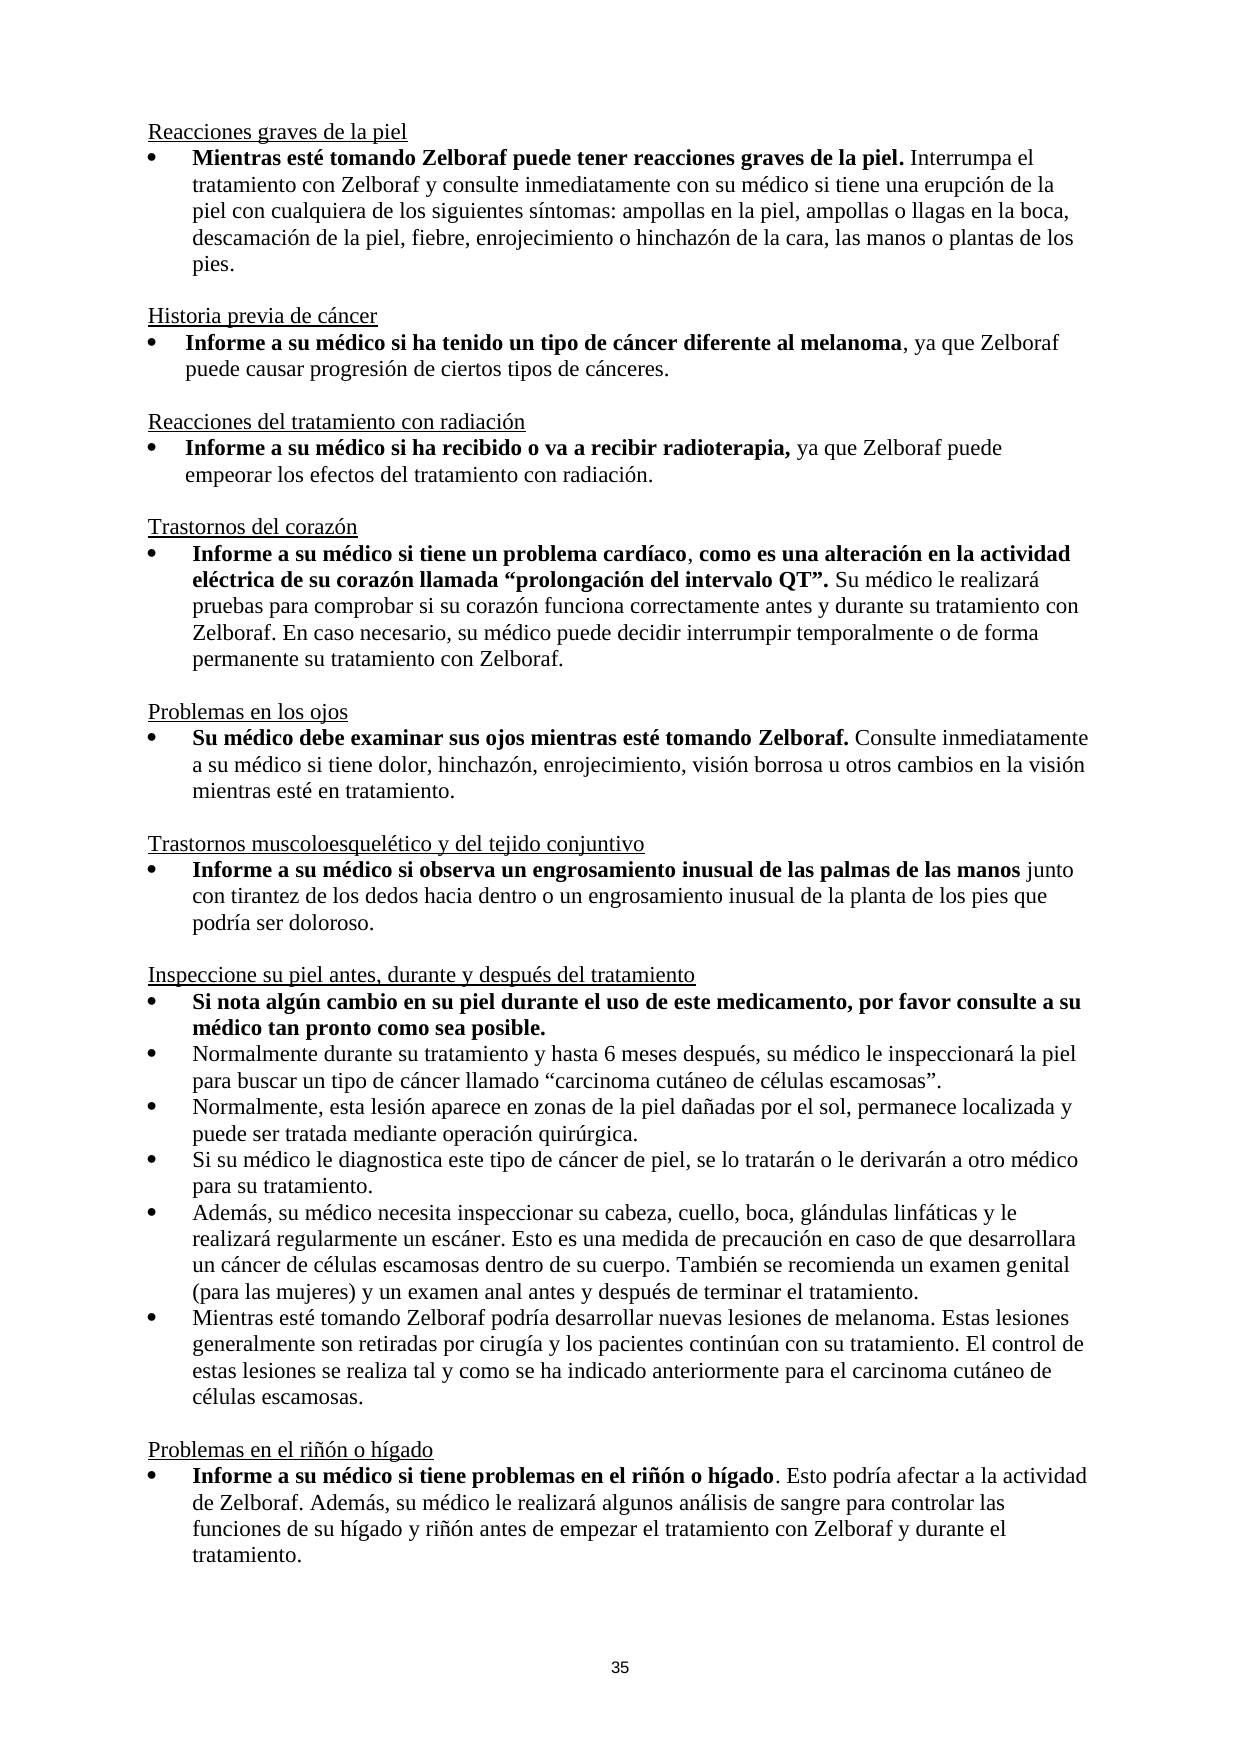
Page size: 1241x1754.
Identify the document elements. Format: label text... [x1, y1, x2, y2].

text Trastornos del corazón [148, 513, 1092, 540]
text Informe a su médico si ha recibido o va a recibir radioterapia, ya que Zelboraf puede empeorar los efectos del tratamiento con radiación. [148, 434, 1092, 487]
text Problemas en el riñón o hígado [148, 1436, 1092, 1462]
text Normalmente durante su tratamiento y hasta 6 meses después, su médico le inspeccionará la piel para buscar un tipo de cáncer llamado “carcinoma cutáneo de células escamosas”. [148, 1041, 1092, 1093]
text Mientras esté tomando Zelboraf puede tener reacciones graves de la piel. Interrumpa el tratamiento con Zelboraf y consulte inmediatamente con su médico si tiene una erupción de la piel con cualquiera de los siguientes síntomas: ampollas en la piel, ampollas o llagas en la boca, descamación de la piel, fiebre, enrojecimiento o hinchazón de la cara, las manos o plantas de los pies. [148, 144, 1092, 276]
text Informe a su médico si tiene un problema cardíaco, como es una alteración en la actividad eléctrica de su corazón llamada “prolongación del intervalo QT”. Su médico le realizará pruebas para comprobar si su corazón funciona correctamente antes y durante su tratamiento con Zelboraf. En caso necesario, su médico puede decidir interrumpir temporalmente o de forma permanente su tratamiento con Zelboraf. [148, 540, 1092, 672]
text Problemas en los ojos [148, 698, 1092, 724]
text Informe a su médico si tiene problemas en el riñón o hígado. Esto podría afectar a la actividad de Zelboraf. Además, su médico le realizará algunos análisis de sangre para controlar las funciones de su hígado y riñón antes de empezar el tratamiento con Zelboraf y durante el tratamiento. [148, 1462, 1092, 1568]
text Historia previa de cáncer [148, 303, 1092, 329]
text Inspeccione su piel antes, durante y después del tratamiento [148, 961, 1092, 988]
text Normalmente, esta lesión aparece en zonas de la piel dañadas por el sol, permanece localizada y puede ser tratada mediante operación quirúrgica. [148, 1093, 1092, 1146]
text Trastornos muscoloesquelético y del tejido conjuntivo [148, 830, 1092, 856]
text Informe a su médico si observa un engrosamiento inusual de las palmas de las manos junto con tirantez de los dedos hacia dentro o un engrosamiento inusual de la planta de los pies que podría ser doloroso. [148, 856, 1092, 935]
text Informe a su médico si ha tenido un tipo de cáncer diferente al melanoma, ya que Zelboraf puede causar progresión de ciertos tipos de cánceres. [148, 329, 1092, 382]
text Su médico debe examinar sus ojos mientras esté tomando Zelboraf. Consulte inmediatamente a su médico si tiene dolor, hinchazón, enrojecimiento, visión borrosa u otros cambios en la visión mientras esté en tratamiento. [148, 724, 1092, 803]
text Además, su médico necesita inspeccionar su cabeza, cuello, boca, glándulas linfáticas y le realizará regularmente un escáner. Esto es una medida de precaución en caso de que desarrollara un cáncer de células escamosas dentro de su cuerpo. También se recomienda un examen genital (para las mujeres) y un examen anal antes y después de terminar el tratamiento. [148, 1199, 1092, 1304]
text Reacciones del tratamiento con radiación [148, 408, 1092, 434]
text Reacciones graves de la piel [148, 118, 1092, 144]
text Mientras esté tomando Zelboraf podría desarrollar nuevas lesiones de melanoma. Estas lesiones generalmente son retiradas por cirugía y los pacientes continúan con su tratamiento. El control de estas lesiones se realiza tal y como se ha indicado anteriormente para el carcinoma cutáneo de células escamosas. [148, 1304, 1092, 1409]
text Si nota algún cambio en su piel durante el uso de este medicamento, por favor consulte a su médico tan pronto como sea posible. [148, 988, 1092, 1041]
text Si su médico le diagnostica este tipo de cáncer de piel, se lo tratarán o le derivarán a otro médico para su tratamiento. [148, 1146, 1092, 1199]
